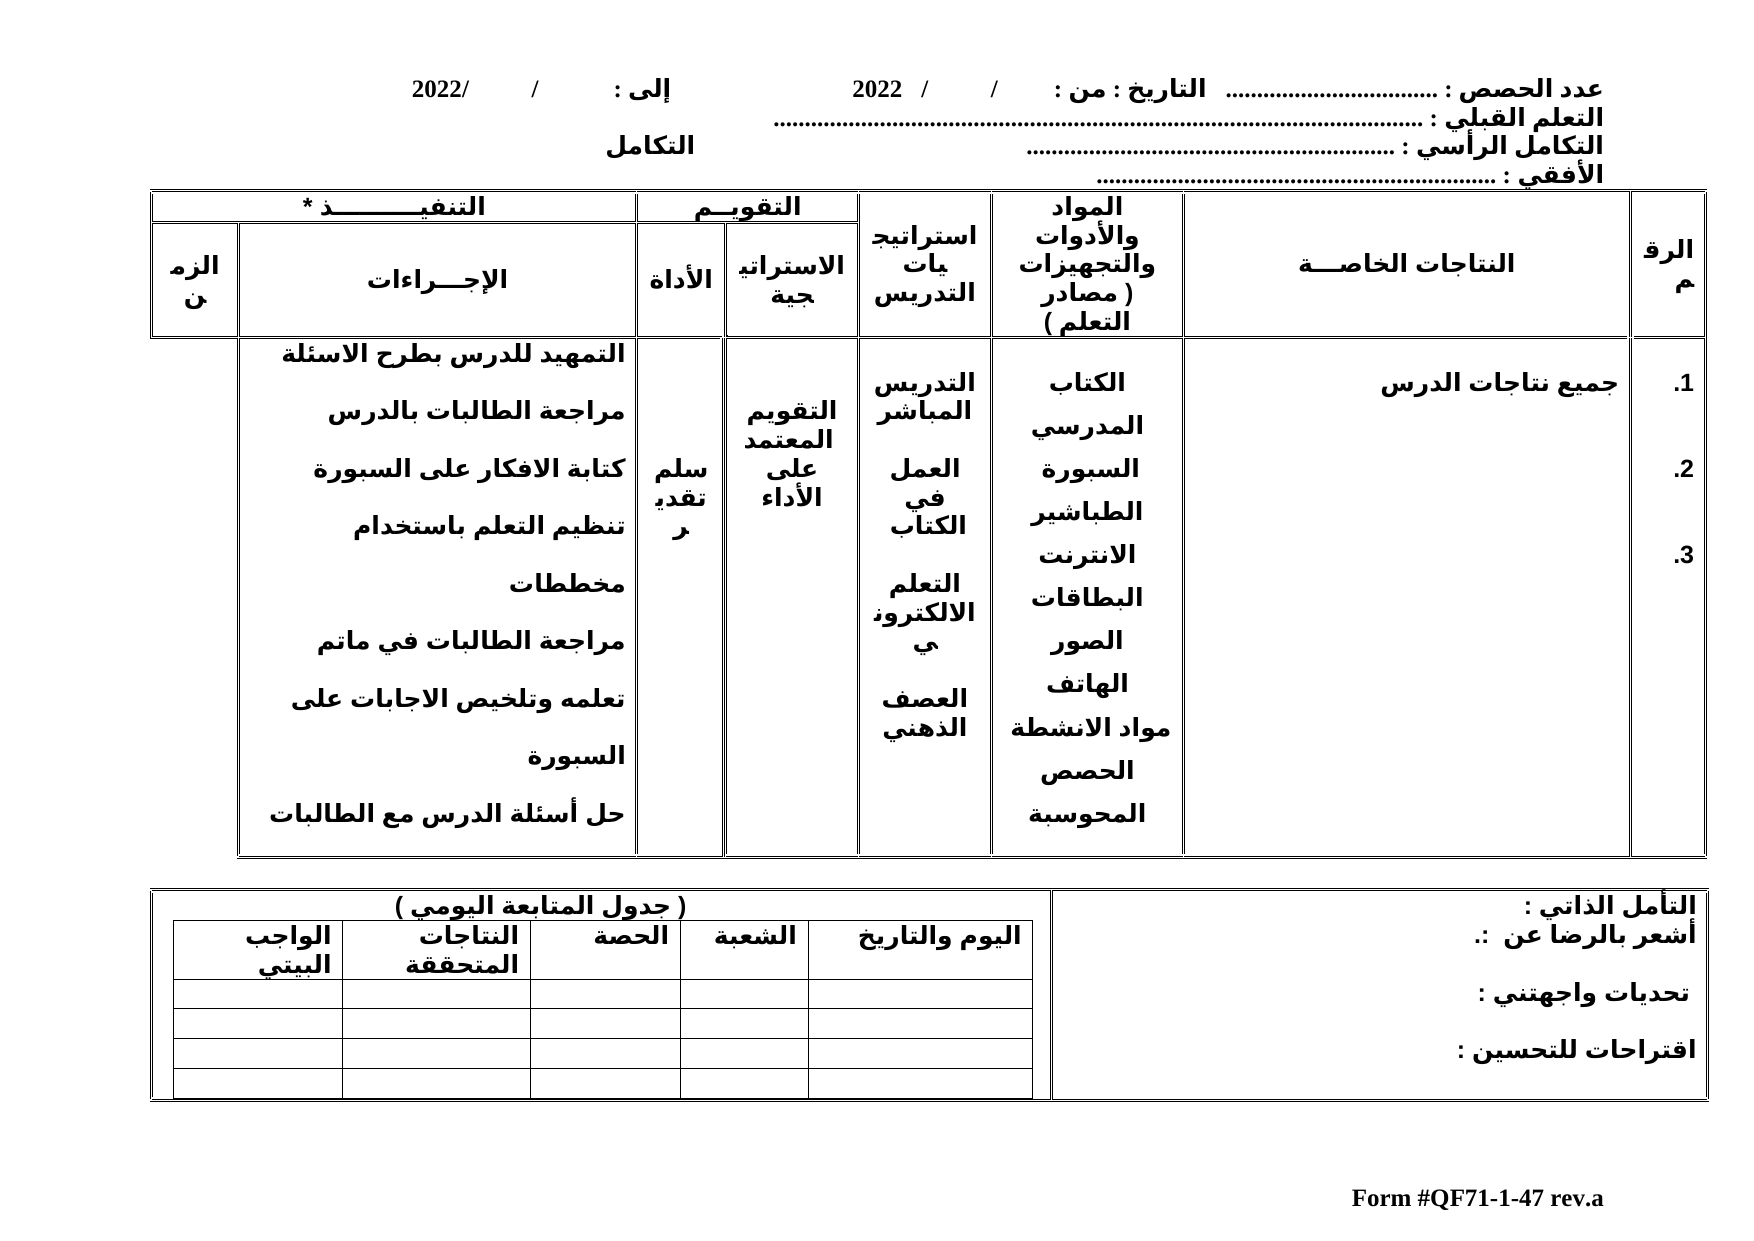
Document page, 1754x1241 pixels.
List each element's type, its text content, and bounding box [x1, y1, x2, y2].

table_header النتاجات الخاصـــة [1183, 192, 1629, 336]
table_cell جميع نتاجات الدرس [1183, 336, 1629, 856]
table_cell 1. 2. 3. [1632, 336, 1705, 856]
table_header استراتيجيات التدريس [859, 192, 991, 336]
table_cell الاستراتيجية [727, 224, 857, 336]
table_header ( جدول المتابعة اليومي ) [152, 891, 1050, 1099]
table_header المواد والأدوات والتجهيزات ( مصادر التعلم ) [991, 192, 1183, 336]
table_cell الإجـــراءات [240, 224, 635, 336]
table_cell التدريس المباشر العمل في الكتاب التعلم الالكتروني العصف الذهني [859, 339, 991, 856]
table_cell الزمن [153, 224, 237, 336]
table_header التنفيــــــــــذ * [152, 190, 637, 221]
table_cell الأداة [638, 224, 724, 336]
text التعلم القبلي : ........................................................................................................ [150, 103, 1604, 131]
table_cell التقويم المعتمد على الأداء [725, 339, 858, 856]
table_header التقويــم [637, 192, 858, 221]
text التكامل الرأسي : ........................................................... التكامل الأفقي : ................................................................ [150, 131, 1604, 189]
table_cell [637, 336, 723, 856]
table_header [1053, 889, 1708, 1099]
table_header الرقم [1632, 192, 1705, 336]
table_cell الكتاب المدرسي السبورة الطباشير الانترنت البطاقات الصور الهاتف مواد الانشطة الحصص المحوسبة [991, 339, 1183, 856]
text عدد الحصص : .................................. التاريخ : من : / / 2022 إلى : / /2022 [150, 74, 1604, 103]
table_cell التمهيد للدرس بطرح الاسئلة مراجعة الطالبات بالدرس كتابة الافكار على السبورة تنظيم التعلم باستخدام مخططات مراجعة الطالبات في ماتم تعلمه وتلخيص الاجابات على السبورة حل أسئلة الدرس مع الطالبات [238, 336, 637, 856]
